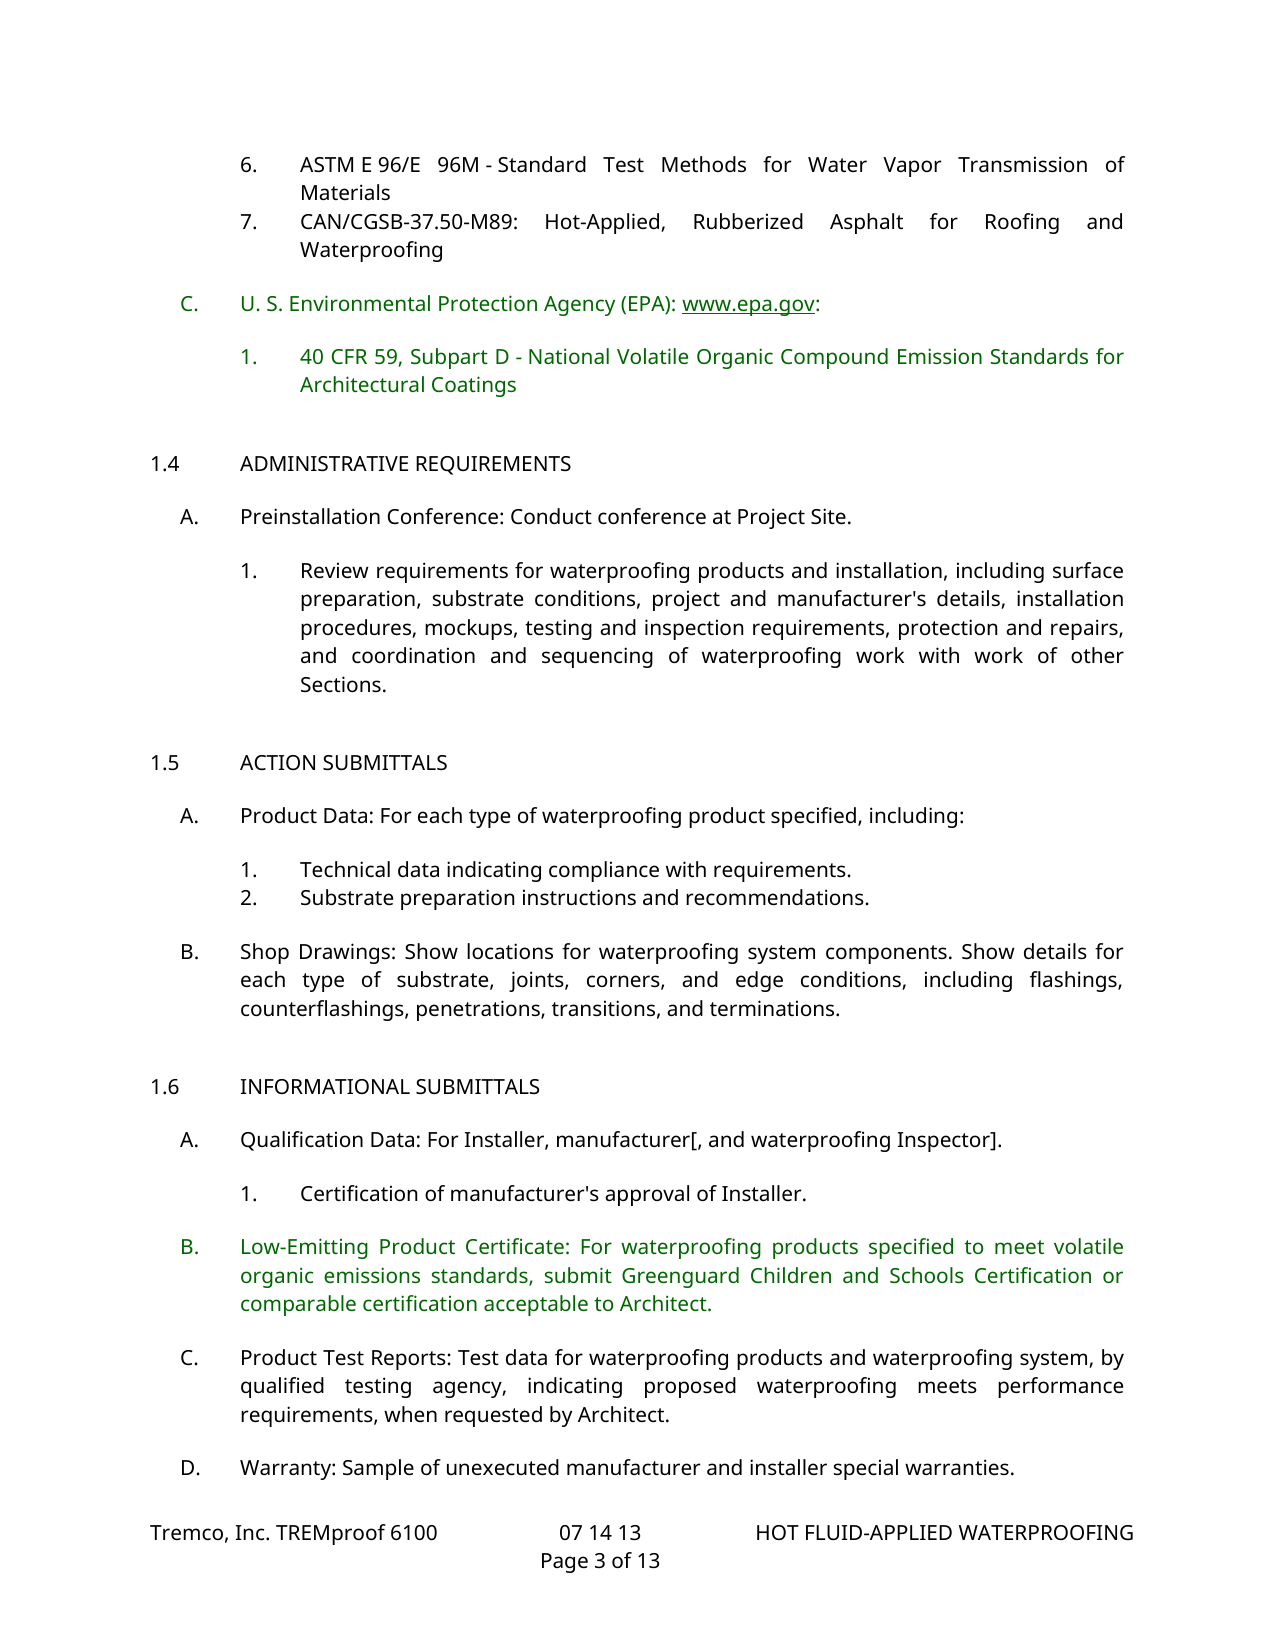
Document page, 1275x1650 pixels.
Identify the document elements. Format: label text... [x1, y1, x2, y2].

text Warranty: Sample of unexecuted manufacturer and installer special warranties. [180, 1453, 1125, 1482]
text ADMINISTRATIVE REQUIREMENTS [150, 449, 1125, 477]
text Certification of manufacturer's approval of Installer. [240, 1179, 1125, 1207]
text Product Test Reports: Test data for waterproofing products and waterproofing system, by qualified testing agency, indicating proposed waterproofing meets performance requirements, when requested by Architect. [180, 1343, 1125, 1428]
text ACTION SUBMITTALS [150, 748, 1125, 777]
text Low-Emitting Product Certificate: For waterproofing products specified to meet volatile organic emissions standards, submit Greenguard Children and Schools Certification or comparable certification acceptable to Architect. [180, 1232, 1125, 1318]
text INFORMATIONAL SUBMITTALS [150, 1072, 1125, 1101]
text ASTM E 96/E 96M - Standard Test Methods for Water Vapor Transmission of Materials [240, 150, 1125, 207]
text Qualification Data: For Installer, manufacturer[, and waterproofing Inspector]. [180, 1126, 1125, 1154]
text U. S. Environmental Protection Agency (EPA): www.epa.gov: [180, 289, 1125, 317]
text Product Data: For each type of waterproofing product specified, including: [180, 802, 1125, 830]
text Preinstallation Conference: Conduct conference at Project Site. [180, 502, 1125, 531]
text Substrate preparation instructions and recommendations. [240, 883, 1125, 912]
text 40 CFR 59, Subpart D - National Volatile Organic Compound Emission Standards for Architectural Coatings [240, 342, 1125, 399]
text Technical data indicating compliance with requirements. [240, 855, 1125, 883]
text Shop Drawings: Show locations for waterproofing system components. Show details for each type of substrate, joints, corners, and edge conditions, including flashings, counterflashings, penetrations, transitions, and terminations. [180, 937, 1125, 1022]
text CAN/CGSB-37.50-M89: Hot-Applied, Rubberized Asphalt for Roofing and Waterproofing [240, 207, 1125, 264]
text Review requirements for waterproofing products and installation, including surface preparation, substrate conditions, project and manufacturer's details, installation procedures, mockups, testing and inspection requirements, protection and repairs, and coordination and sequencing of waterproofing work with work of other Sections. [240, 556, 1125, 698]
